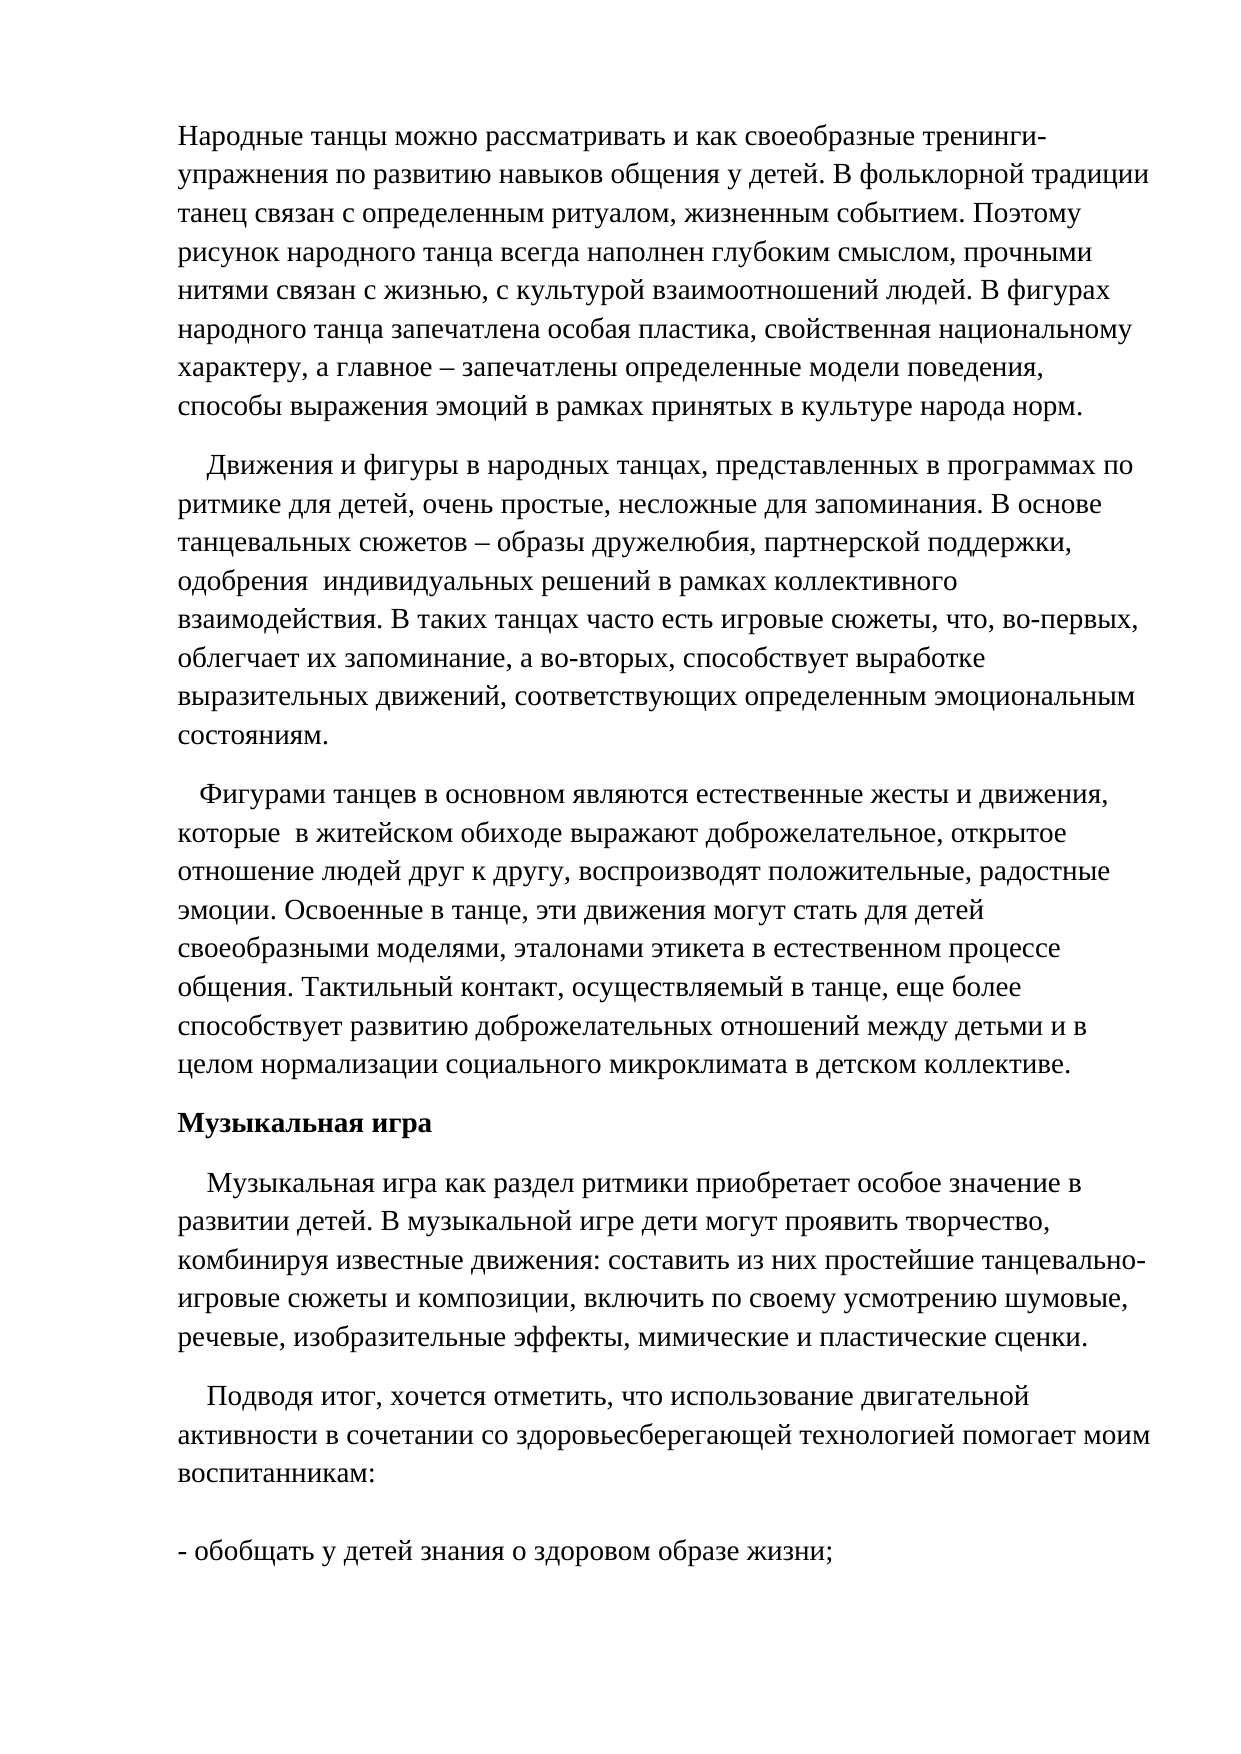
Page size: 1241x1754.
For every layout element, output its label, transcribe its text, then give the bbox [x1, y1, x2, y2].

text Музыкальная игра как раздел ритмики приобретает особое значение в развитии детей. В музыкальной игре дети могут проявить творчество, комбинируя известные движения: составить из них простейшие танцевально-игровые сюжеты и композиции, включить по своему усмотрению шумовые, речевые, изобразительные эффекты, мимические и пластические сценки. [177, 1165, 1152, 1353]
text Подводя итог, хочется отметить, что использование двигательной активности в сочетании со здоровьесберегающей технологией помогает моим воспитанникам: [177, 1378, 1152, 1489]
text Музыкальная игра [177, 1106, 1152, 1139]
text Движения и фигуры в народных танцах, представленных в программах по ритмике для детей, очень простые, несложные для запоминания. В основе танцевальных сюжетов – образы дружелюбия, партнерской поддержки, одобрения индивидуальных решений в рамках коллективного взаимодействия. В таких танцах часто есть игровые сюжеты, что, во-первых, облегчает их запоминание, а во-вторых, способствует выработке выразительных движений, соответствующих определенным эмоциональным состояниям. [177, 447, 1152, 751]
text - обобщать у детей знания о здоровом образе жизни; [177, 1533, 1152, 1566]
text Фигурами танцев в основном являются естественные жесты и движения, которые в житейском обиходе выражают доброжелательное, открытое отношение людей друг к другу, воспроизводят положительные, радостные эмоции. Освоенные в танце, эти движения могут стать для детей своеобразными моделями, эталонами этикета в естественном процессе общения. Тактильный контакт, осуществляемый в танце, еще более способствует развитию доброжелательных отношений между детьми и в целом нормализации социального микроклимата в детском коллективе. [177, 776, 1152, 1080]
text Народные танцы можно рассматривать и как своеобразные тренинги-упражнения по развитию навыков общения у детей. В фольклорной традиции танец связан с определенным ритуалом, жизненным событием. Поэтому рисунок народного танца всегда наполнен глубоким смыслом, прочными нитями связан с жизнью, с культурой взаимоотношений людей. В фигурах народного танца запечатлена особая пластика, свойственная национальному характеру, а главное – запечатлены определенные модели поведения, способы выражения эмоций в рамках принятых в культуре народа норм. [177, 118, 1152, 421]
